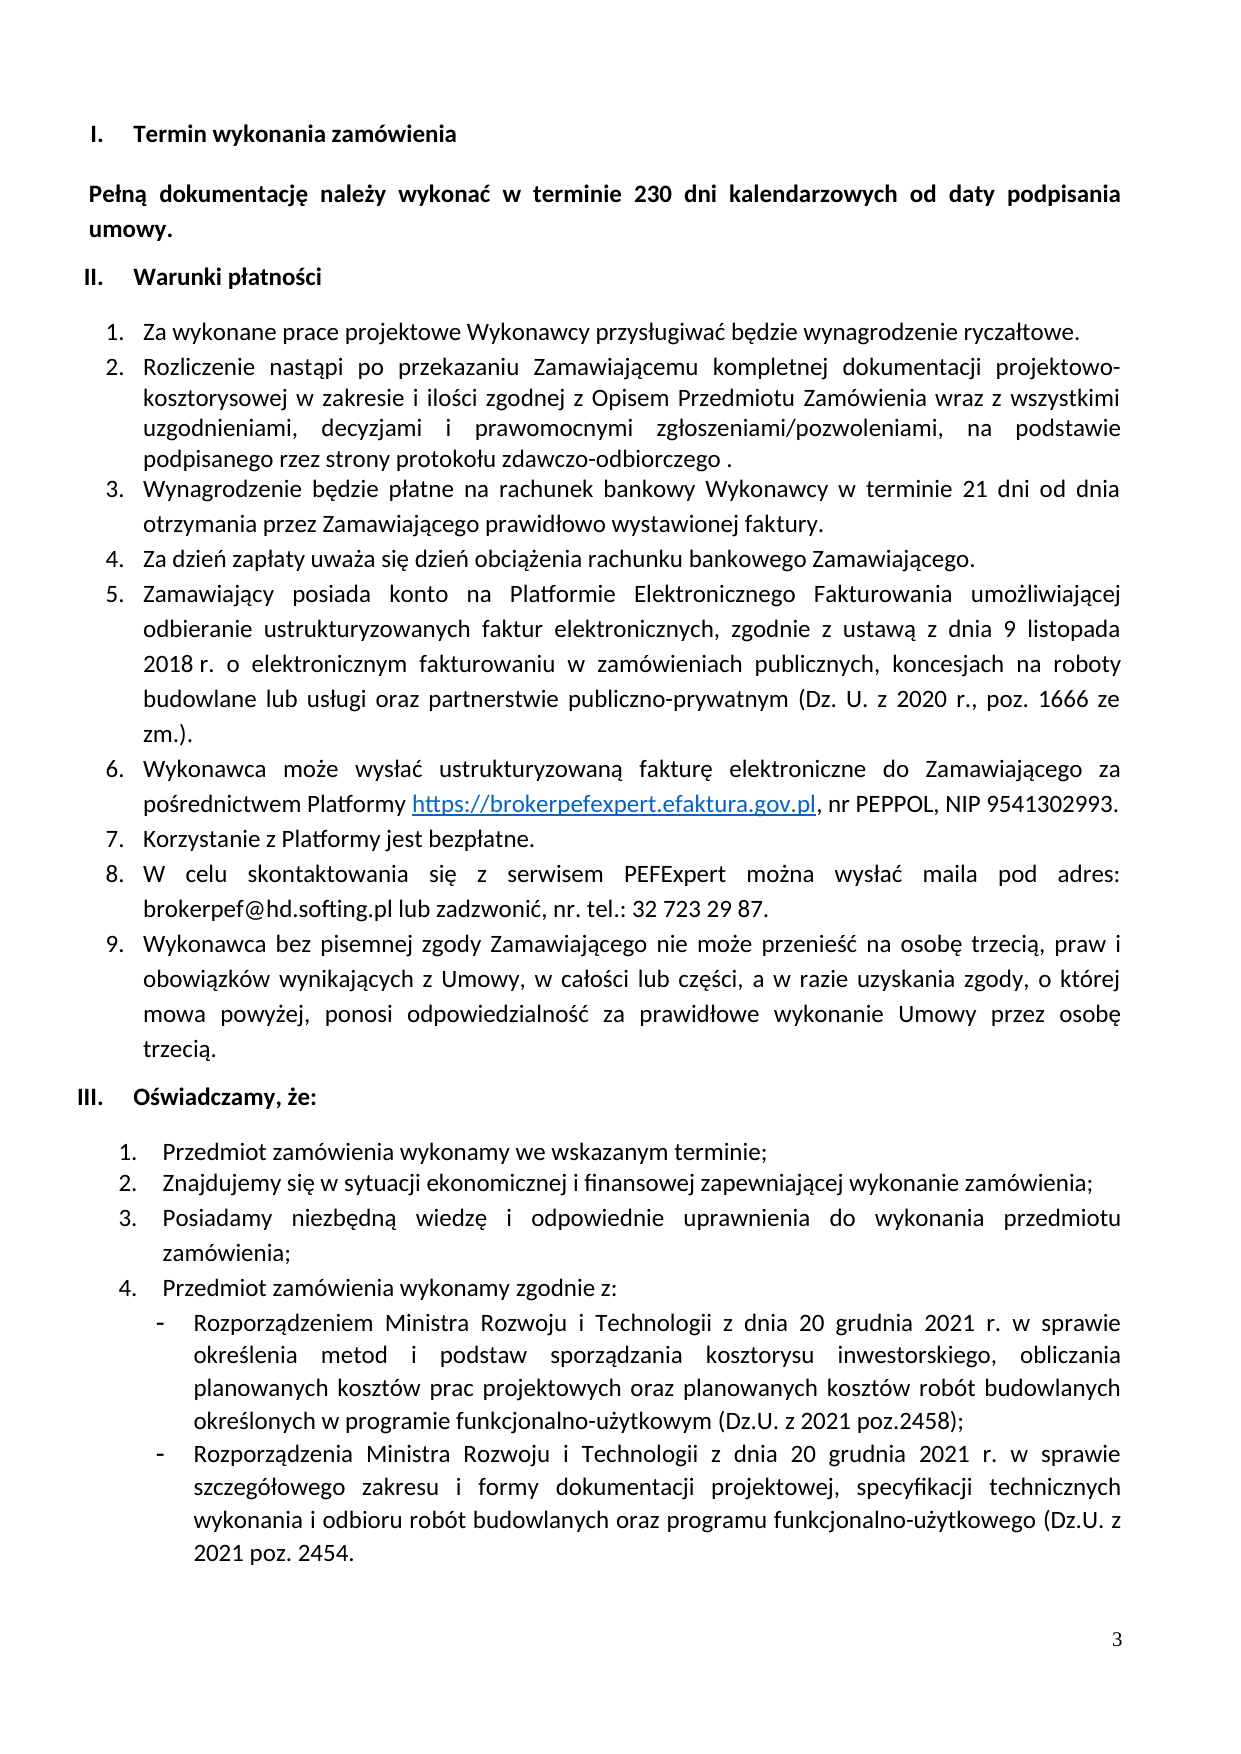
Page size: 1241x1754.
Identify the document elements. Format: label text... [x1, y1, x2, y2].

list Znajdujemy się w sytuacji ekonomicznej i finansowej zapewniającej wykonanie zamówienia; [118, 1167, 1122, 1197]
list Przedmiot zamówienia wykonamy zgodnie z: [118, 1272, 1122, 1302]
list Korzystanie z Platformy jest bezpłatne. [105, 823, 1122, 854]
list Oświadczamy, że: [103, 1081, 1122, 1111]
list Wykonawca bez pisemnej zgody Zamawiającego nie może przenieść na osobę trzecią, praw i obowiązków wynikających z Umowy, w całości lub części, a w razie uzyskania zgody, o której mowa powyżej, ponosi odpowiedzialność za prawidłowe wykonanie Umowy przez osobę trzecią. [105, 928, 1122, 1064]
list Termin wykonania zamówienia [103, 118, 1122, 149]
list Za dzień zapłaty uważa się dzień obciążenia rachunku bankowego Zamawiającego. [105, 543, 1122, 574]
list Wynagrodzenie będzie płatne na rachunek bankowy Wykonawcy w terminie 21 dni od dnia otrzymania przez Zamawiającego prawidłowo wystawionej faktury. [105, 473, 1122, 539]
list Za wykonane prace projektowe Wykonawcy przysługiwać będzie wynagrodzenie ryczałtowe. [105, 316, 1122, 347]
list Wykonawca może wysłać ustrukturyzowaną fakturę elektroniczne do Zamawiającego za pośrednictwem Platformy https://brokerpefexpert.efaktura.gov.pl, nr PEPPOL, NIP 9541302993. [105, 753, 1122, 819]
list Rozliczenie nastąpi po przekazaniu Zamawiającemu kompletnej dokumentacji projektowo-kosztorysowej w zakresie i ilości zgodnej z Opisem Przedmiotu Zamówienia wraz z wszystkimi uzgodnieniami, decyzjami i prawomocnymi zgłoszeniami/pozwoleniami, na podstawie podpisanego rzez strony protokołu zdawczo-odbiorczego . [105, 351, 1122, 473]
text Pełną dokumentację należy wykonać w terminie 230 dni kalendarzowych od daty podpisania umowy. [89, 178, 1122, 244]
list Zamawiający posiada konto na Platformie Elektronicznego Fakturowania umożliwiającej odbieranie ustrukturyzowanych faktur elektronicznych, zgodnie z ustawą z dnia 9 listopada 2018 r. o elektronicznym fakturowaniu w zamówieniach publicznych, koncesjach na roboty budowlane lub usługi oraz partnerstwie publiczno-prywatnym (Dz. U. z 2020 r., poz. 1666 ze zm.). [105, 578, 1122, 749]
list Rozporządzenia Ministra Rozwoju i Technologii z dnia 20 grudnia 2021 r. w sprawie szczegółowego zakresu i formy dokumentacji projektowej, specyfikacji technicznych wykonania i odbioru robót budowlanych oraz programu funkcjonalno-użytkowego (Dz.U. z 2021 poz. 2454. [156, 1438, 1122, 1568]
list W celu skontaktowania się z serwisem PEFExpert można wysłać maila pod adres: brokerpef@hd.softing.pl lub zadzwonić, nr. tel.: 32 723 29 87. [105, 858, 1122, 924]
list Przedmiot zamówienia wykonamy we wskazanym terminie; [118, 1136, 1122, 1167]
list Rozporządzeniem Ministra Rozwoju i Technologii z dnia 20 grudnia 2021 r. w sprawie określenia metod i podstaw sporządzania kosztorysu inwestorskiego, obliczania planowanych kosztów prac projektowych oraz planowanych kosztów robót budowlanych określonych w programie funkcjonalno-użytkowym (Dz.U. z 2021 poz.2458); [156, 1307, 1122, 1436]
list Warunki płatności [103, 261, 1122, 291]
list Posiadamy niezbędną wiedzę i odpowiednie uprawnienia do wykonania przedmiotu zamówienia; [118, 1202, 1122, 1267]
